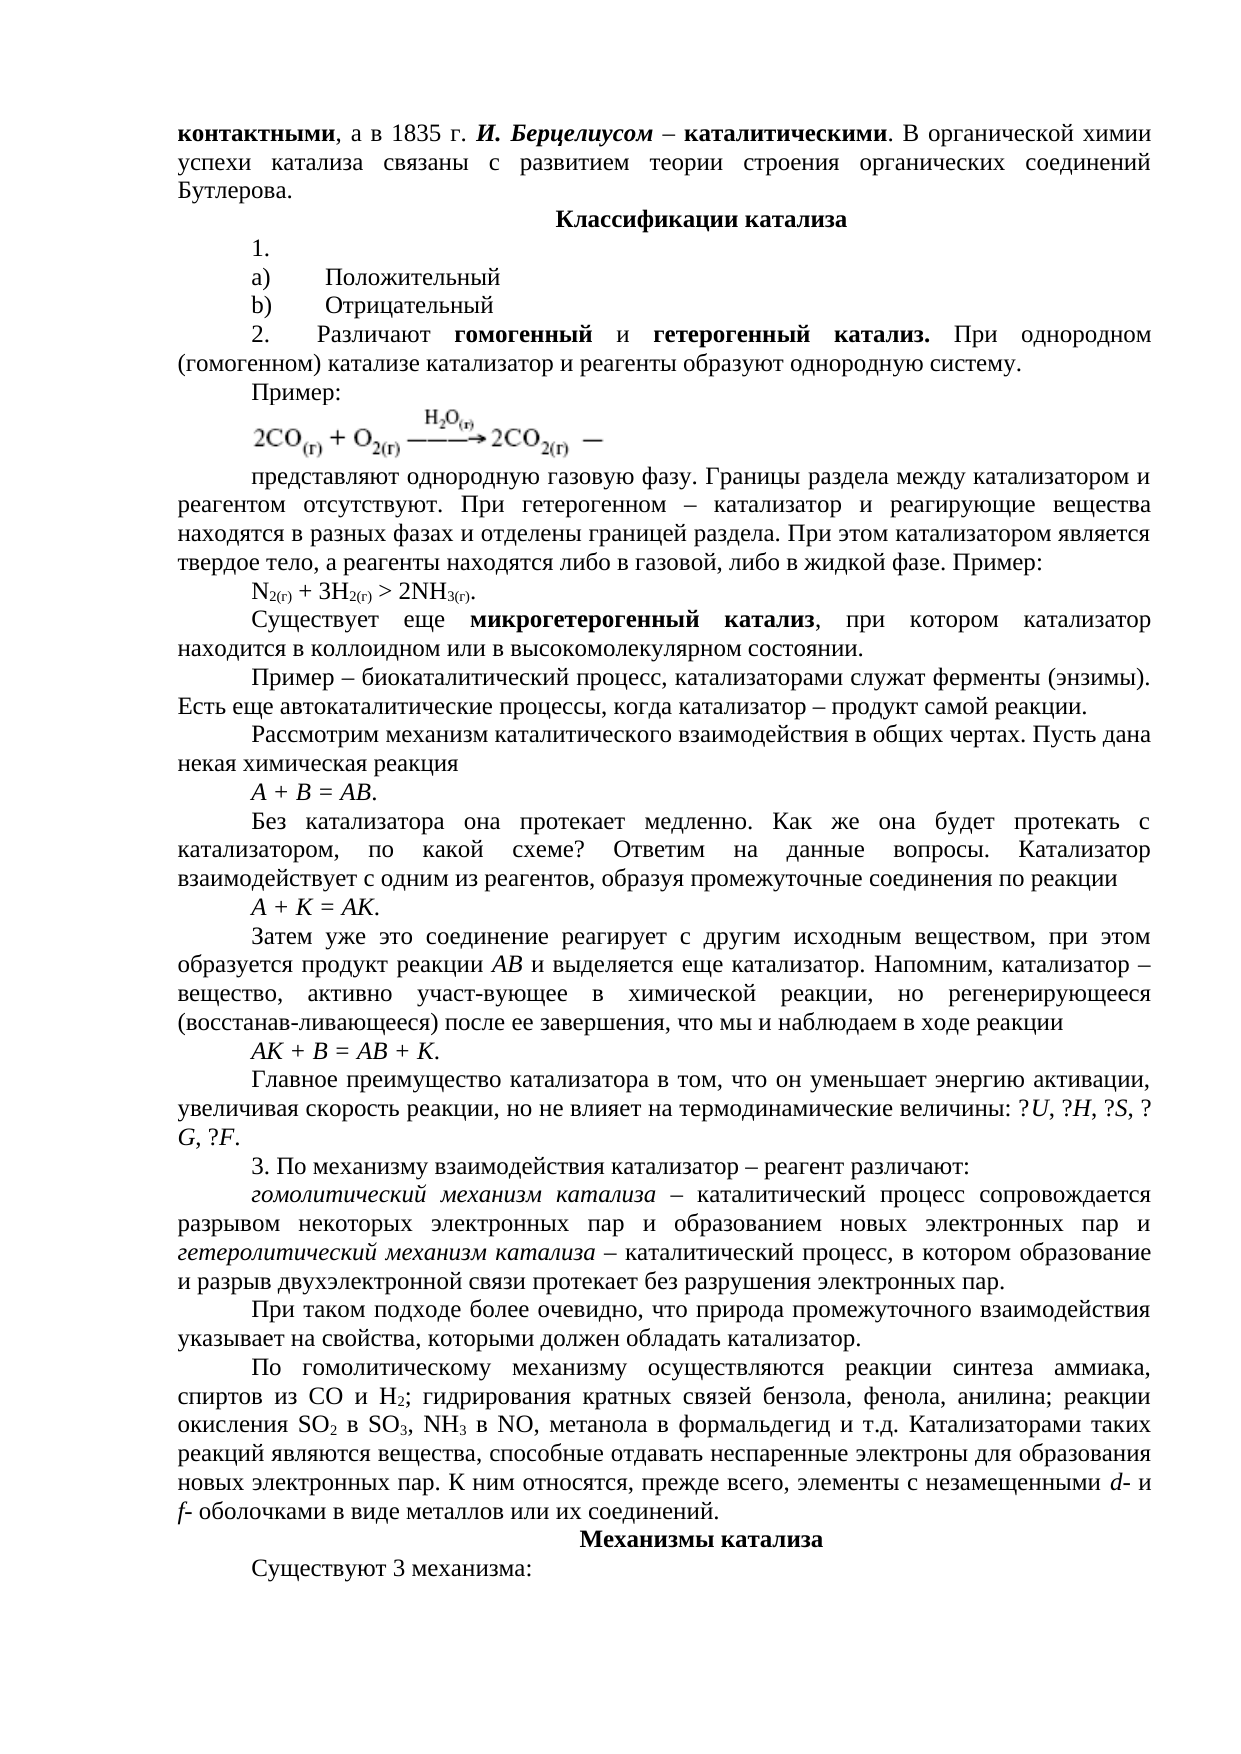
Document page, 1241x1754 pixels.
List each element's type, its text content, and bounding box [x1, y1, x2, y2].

text 3. По механизму взаимодействия катализатор – реагент различают: [177, 1151, 1152, 1179]
text представляют однородную газовую фазу. Границы раздела между катализатором и реагентом отсутствуют. При гетерогенном – катализатор и реагирующие вещества находятся в разных фазах и отделены границей раздела. При этом катализатором является твердое тело, а реагенты находятся либо в газовой, либо в жидкой фазе. Пример: [177, 461, 1152, 576]
list Отрицательный [177, 291, 1152, 319]
list Положительный [177, 262, 1152, 291]
text Классификации катализа [177, 204, 1152, 233]
text Без катализатора она протекает медленно. Как же она будет протекать с катализатором, по какой схеме? Ответим на данные вопросы. Катализатор взаимодействует с одним из реагентов, образуя промежуточные соединения по реакции [177, 806, 1152, 892]
text 1. [177, 233, 1152, 262]
text А + К = АК. [177, 892, 1152, 921]
text Пример – биокаталитический процесс, катализаторами служат ферменты (энзимы). Есть еще автокаталитические процессы, когда катализатор – продукт самой реакции. [177, 662, 1152, 719]
text N2(г) + 3H2(г) > 2NH3(г). [177, 576, 1152, 604]
picture [251, 405, 607, 461]
text Главное преимущество катализатора в том, что он уменьшает энергию активации, увеличивая скорость реакции, но не влияет на термодинамические величины: ?U, ?H, ?S, ?G, ?F. [177, 1064, 1152, 1151]
text Пример: [177, 377, 1152, 406]
text Затем уже это соединение реагирует с другим исходным веществом, при этом образуется продукт реакции АВ и выделяется еще катализатор. Напомним, катализатор – вещество, активно участ-вующее в химической реакции, но регенерирующееся (восстанав-ливающееся) после ее завершения, что мы и наблюдаем в ходе реакции [177, 921, 1152, 1036]
text Рассмотрим механизм каталитического взаимодействия в общих чертах. Пусть дана некая химическая реакция [177, 719, 1152, 777]
text Существует еще микрогетерогенный катализ, при котором катализатор находится в коллоидном или в высокомолекулярном состоянии. [177, 604, 1152, 662]
text А + В = АВ. [177, 777, 1152, 806]
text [177, 118, 1152, 204]
text Существуют 3 механизма: [177, 1553, 1152, 1582]
text По гомолитическому механизму осуществляются реакции синтеза аммиака, спиртов из CO и H2; гидрирования кратных связей бензола, фенола, анилина; реакции окисления SO2 в SO3, NH3 в NO, метанола в формальдегид и т.д. Катализаторами таких реакций являются вещества, способные отдавать неспаренные электроны для образования новых электронных пар. К ним относятся, прежде всего, элементы с незамещенными d- и f- оболочками в виде металлов или их соединений. [177, 1352, 1152, 1524]
text гомолитический механизм катализа – каталитический процесс сопровождается разрывом некоторых электронных пар и образованием новых электронных пар и гетеролитический механизм катализа – каталитический процесс, в котором образование и разрыв двухэлектронной связи протекает без разрушения электронных пар. [177, 1179, 1152, 1294]
text При таком подходе более очевидно, что природа промежуточного взаимодействия указывает на свойства, которыми должен обладать катализатор. [177, 1294, 1152, 1352]
text АК + В = АВ + К. [177, 1036, 1152, 1064]
text Механизмы катализа [177, 1524, 1152, 1553]
text 2. Различают гомогенный и гетерогенный катализ. При однородном (гомогенном) катализе катализатор и реагенты образуют однородную систему. [177, 319, 1152, 377]
